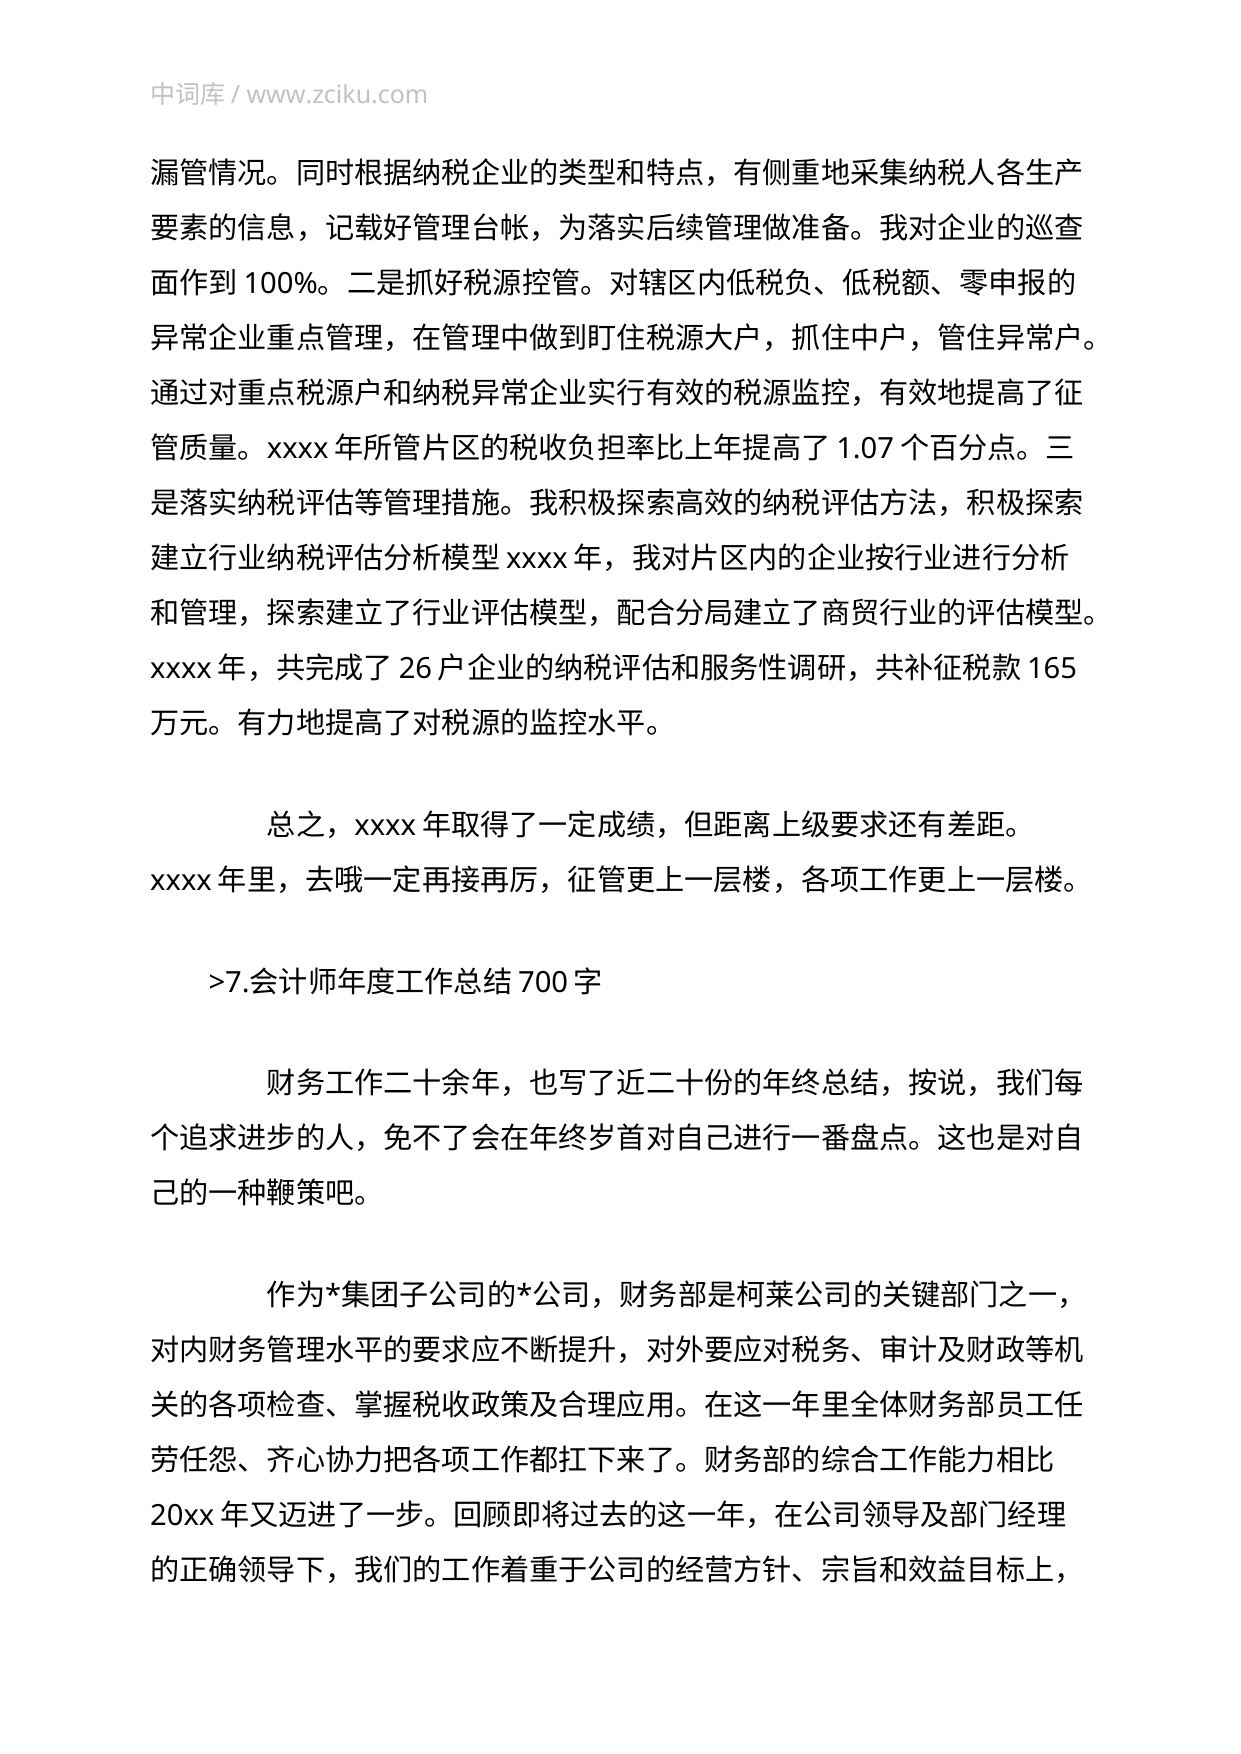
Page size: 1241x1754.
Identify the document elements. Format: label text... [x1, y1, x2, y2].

text 总之，xxxx年取得了一定成绩，但距离上级要求还有差距。xxxx年里，去哦一定再接再厉，征管更上一层楼，各项工作更上一层楼。 [150, 801, 1090, 898]
text >7.会计师年度工作总结700字 [150, 958, 1090, 1001]
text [150, 1272, 1090, 1589]
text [150, 150, 1090, 742]
text 财务工作二十余年，也写了近二十份的年终总结，按说，我们每个追求进步的人，免不了会在年终岁首对自己进行一番盘点。这也是对自己的一种鞭策吧。 [150, 1060, 1090, 1212]
